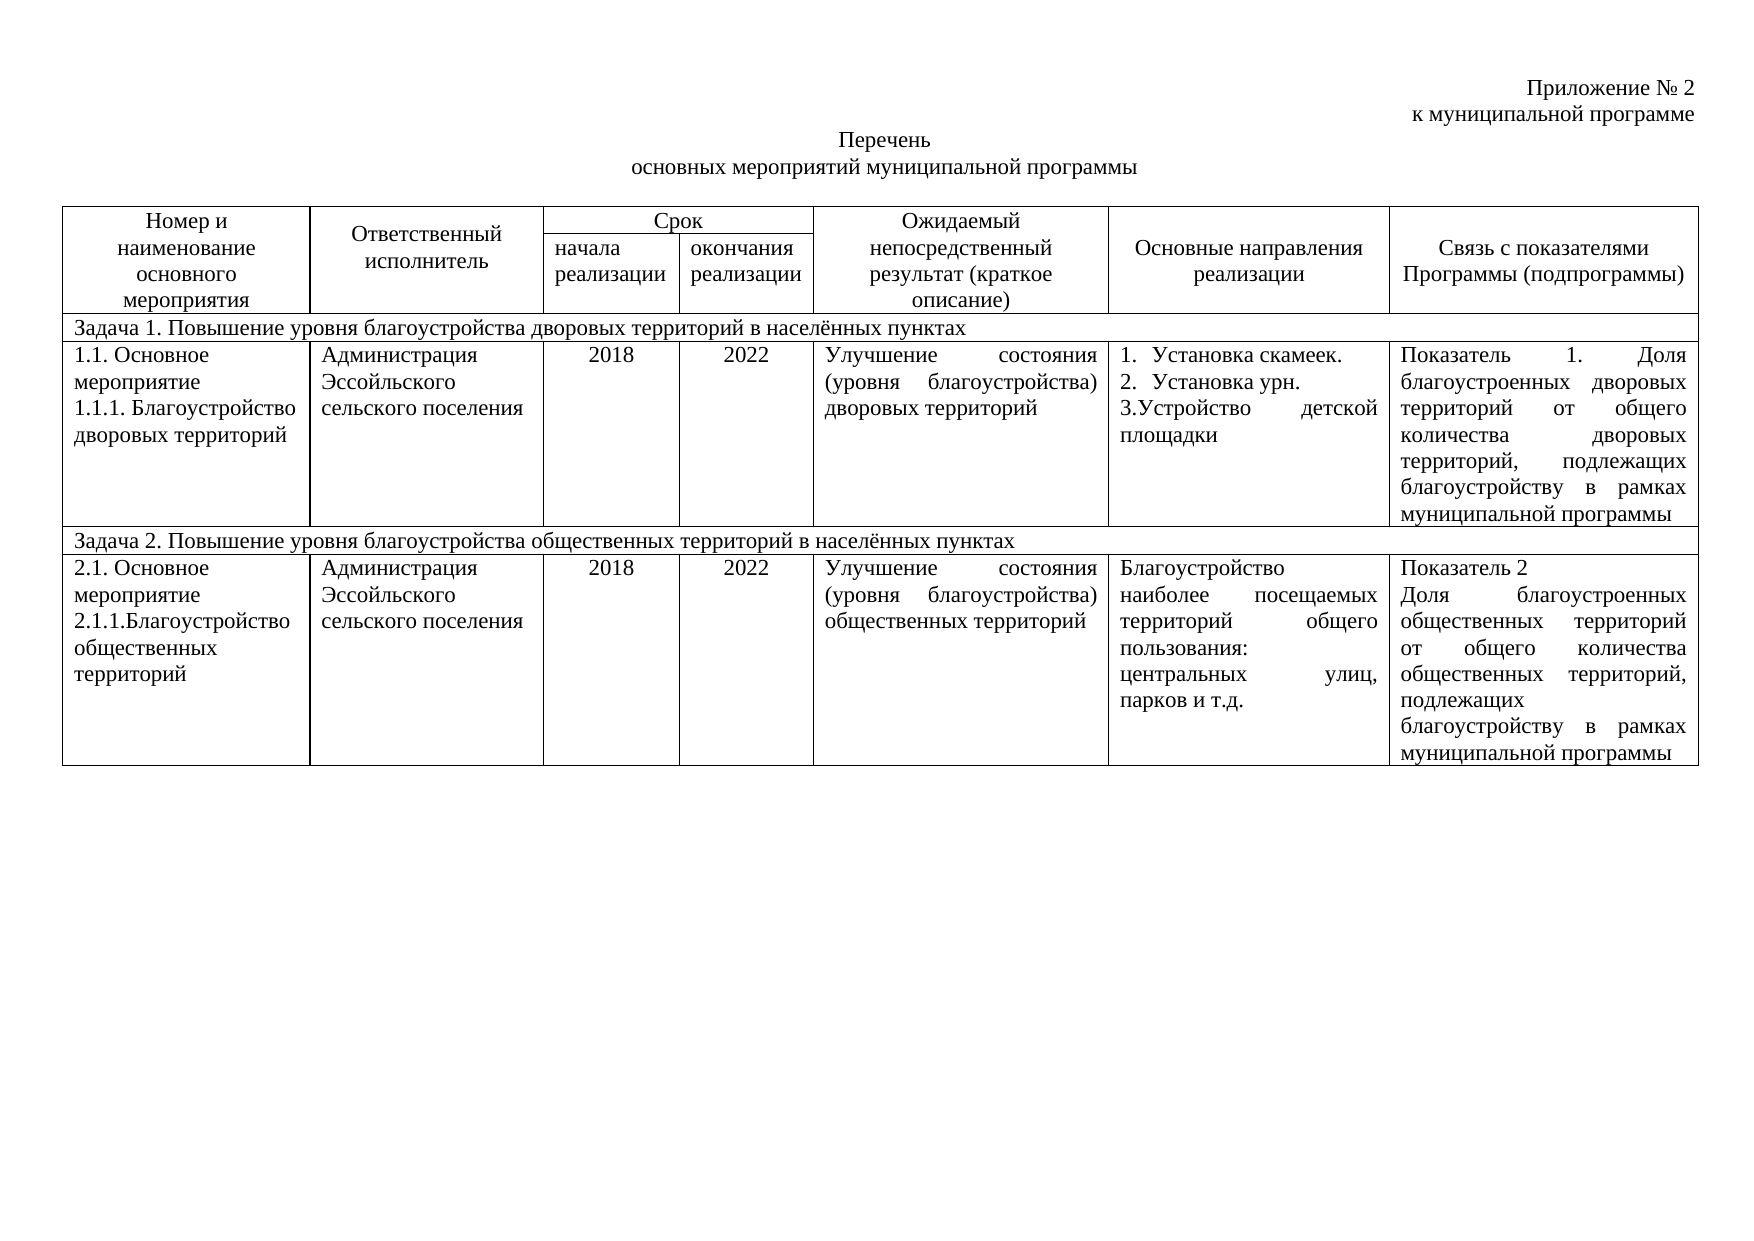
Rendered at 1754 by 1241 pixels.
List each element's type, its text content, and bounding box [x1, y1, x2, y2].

table_cell 1.1. Основное мероприятие 1.1.1. Благоустройство дворовых территорий [63, 342, 309, 526]
text Приложение № 2 [74, 74, 1695, 100]
table_header Ожидаемый непосредственный результат (краткое описание) [814, 207, 1108, 313]
table_cell Администрация Эссойльского сельского поселения [311, 342, 543, 526]
table_cell 2.1. Основное мероприятие 2.1.1.Благоустройство общественных территорий [63, 555, 309, 765]
table_cell Улучшение состояния (уровня благоустройства) общественных территорий [814, 555, 1108, 765]
table_cell 2018 [544, 555, 679, 765]
table_cell Благоустройство наиболее посещаемых территорий общего пользования: центральных улиц, парков и т.д. [1109, 555, 1389, 765]
table_cell Задача 2. Повышение уровня благоустройства общественных территорий в населённых пунктах [63, 527, 1698, 553]
table_header Срок [544, 207, 813, 233]
text Перечень [74, 127, 1695, 153]
text основных мероприятий муниципальной программы [74, 153, 1695, 179]
table_cell Показатель 1. Доля благоустроенных дворовых территорий от общего количества дворовых территорий, подлежащих благоустройству в рамках муниципальной программы [1390, 342, 1698, 526]
table_header Ответственный исполнитель [311, 207, 543, 313]
table_cell 2022 [680, 342, 813, 526]
table_cell 2022 [680, 555, 813, 765]
table_header Номер и наименование основного мероприятия [63, 207, 309, 313]
table_cell Администрация Эссойльского сельского поселения [311, 555, 543, 765]
table_header Связь с показателями Программы (подпрограммы) [1390, 207, 1698, 313]
table_cell 2018 [544, 342, 679, 526]
table_cell Задача 1. Повышение уровня благоустройства дворовых территорий в населённых пунктах [63, 314, 1698, 341]
table_cell окончания реализации [680, 234, 813, 313]
table_header Основные направления реализации [1109, 207, 1389, 313]
table_cell начала реализации [544, 234, 679, 313]
table_cell Улучшение состояния (уровня благоустройства) дворовых территорий [814, 342, 1108, 526]
text к муниципальной программе [74, 100, 1695, 127]
table_cell 1. Установка скамеек. 2. Установка урн. 3.Устройство детской площадки [1109, 342, 1389, 526]
table_cell Показатель 2 Доля благоустроенных общественных территорий от общего количества общественных территорий, подлежащих благоустройству в рамках муниципальной программы [1390, 555, 1698, 765]
